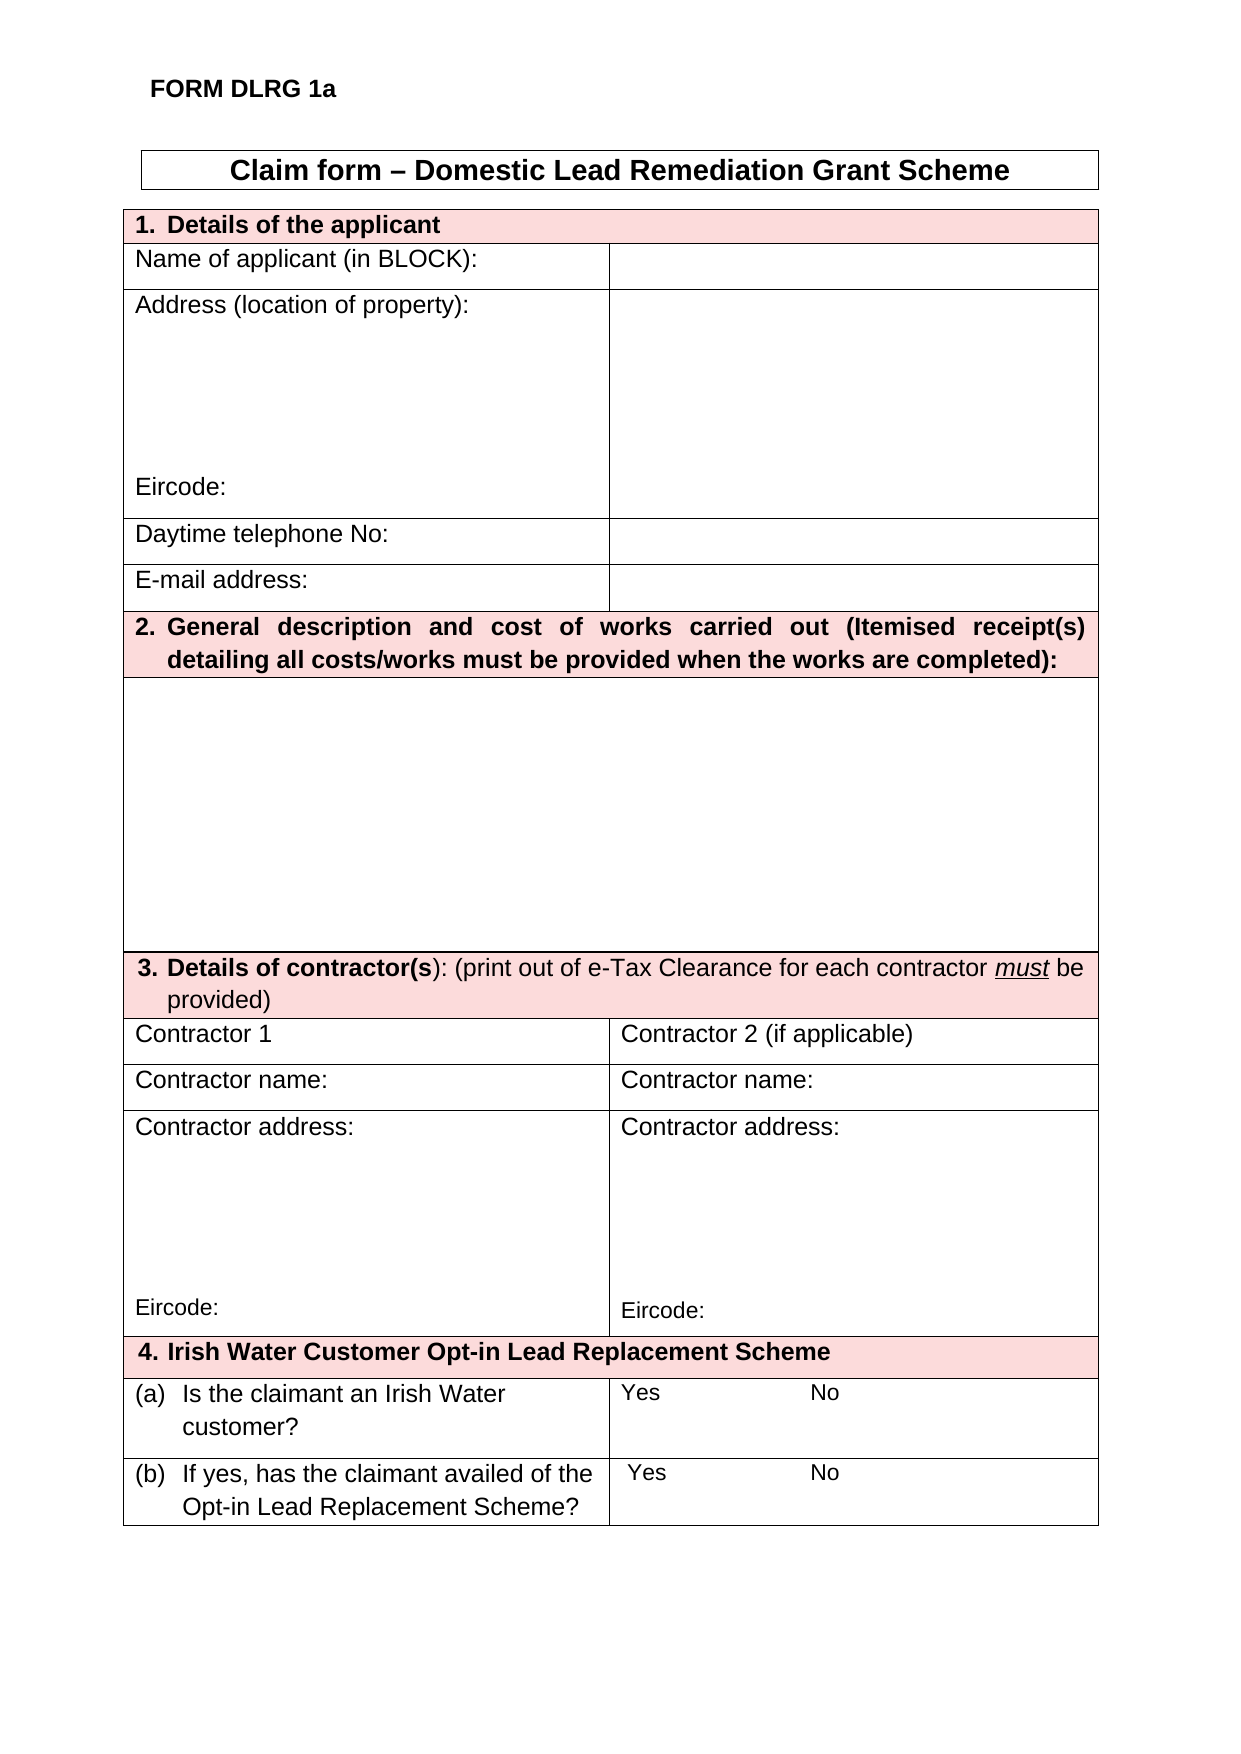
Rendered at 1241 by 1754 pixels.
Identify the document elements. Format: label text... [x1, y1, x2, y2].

table_cell [610, 519, 1098, 564]
table_cell [610, 565, 1098, 611]
table_cell Details of contractor(s): (print out of e-Tax Clearance for each contractor must be provided) [124, 953, 1098, 1018]
table_cell If yes, has the claimant availed of the Opt-in Lead Replacement Scheme? [124, 1459, 609, 1524]
table_cell Contractor address: Eircode: [124, 1111, 609, 1336]
table_cell E-mail address: [124, 565, 609, 611]
table_cell Name of applicant (in BLOCK): [124, 244, 609, 289]
table_cell Contractor 2 (if applicable) [610, 1019, 1098, 1064]
text Claim form – Domestic Lead Remediation Grant Scheme [142, 151, 1098, 189]
table_cell Contractor 1 [124, 1019, 609, 1064]
table_cell [610, 244, 1098, 289]
table_cell Daytime telephone No: [124, 519, 609, 564]
table_cell [610, 290, 1098, 517]
table_cell Address (location of property): Eircode: [124, 290, 609, 517]
table_cell General description and cost of works carried out (Itemised receipt(s) detailing all costs/works must be provided when the works are completed): [124, 612, 1098, 677]
table_cell Contractor name: [124, 1065, 609, 1110]
table_cell Contractor address: Eircode: [610, 1111, 1098, 1336]
table_header Details of the applicant [124, 210, 1098, 243]
table_cell [124, 678, 1098, 951]
table_cell Yes 󠄀󠄀 No 󠄀󠄀 [610, 1379, 1098, 1457]
table_cell Contractor name: [610, 1065, 1098, 1110]
table_cell Irish Water Customer Opt-in Lead Replacement Scheme [124, 1337, 1098, 1378]
table_cell Is the claimant an Irish Water customer? [124, 1379, 609, 1457]
table_cell Yes 󠄀󠄀 No 󠄀󠄀 [610, 1459, 1098, 1524]
